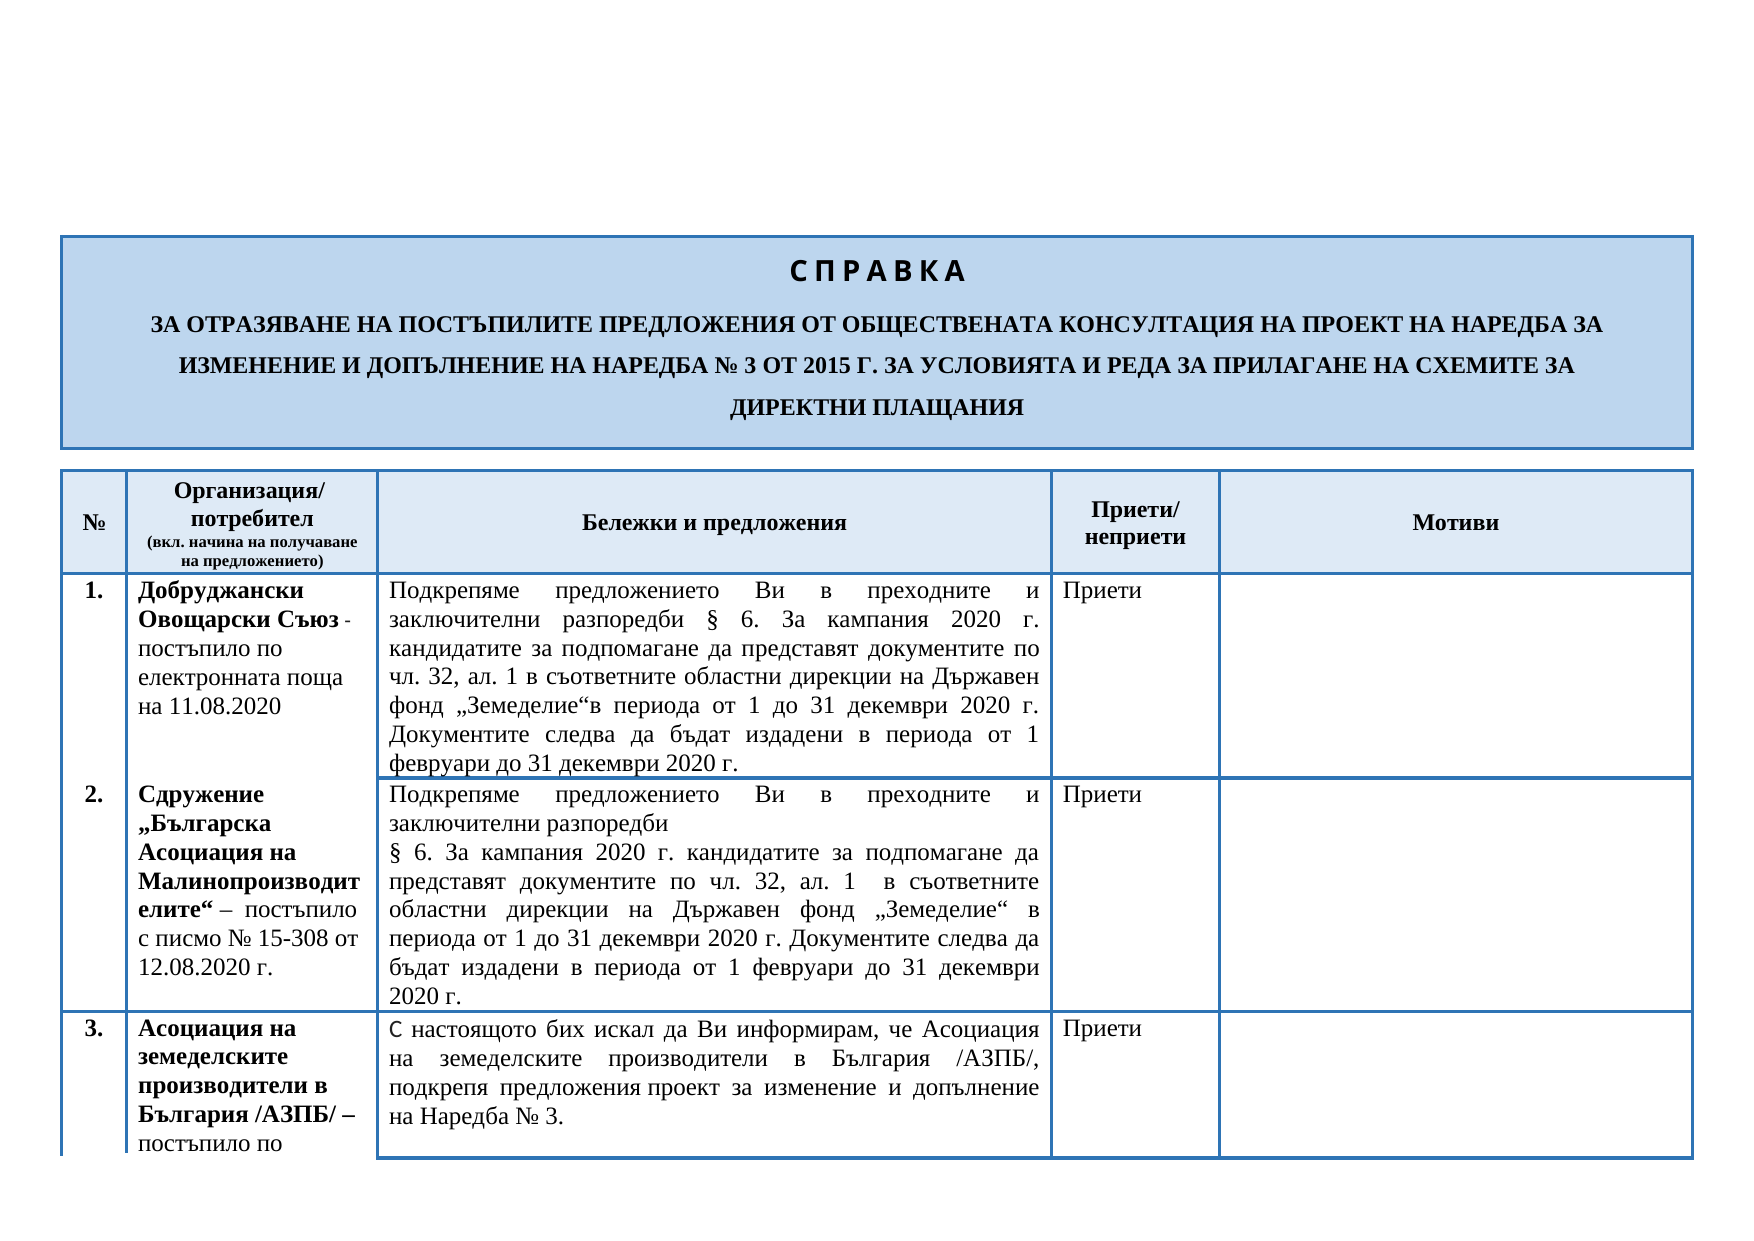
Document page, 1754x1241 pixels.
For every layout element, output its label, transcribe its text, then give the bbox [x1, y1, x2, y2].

table_cell Сдружение „Българска Асоциация на Малинопроизводителите“ – постъпило с писмо № 15-308 от 12.08.2020 г. [128, 776, 376, 1009]
table_header № [63, 472, 125, 572]
table_cell [1221, 1013, 1691, 1156]
table_cell Подкрепяме предложението Ви в преходните и заключителни разпоредби § 6. За кампания 2020 г. кандидатите за подпомагане да представят документите по чл. 32, ал. 1 в съответните областни дирекции на Държавен фонд „Земеделие“в периода от 1 до 31 декември 2020 г. Документите следва да бъдат издадени в периода от 1 февруари до 31 декември 2020 г. [379, 575, 1050, 776]
table_cell [63, 1013, 127, 1156]
table_cell [63, 776, 125, 1009]
table_cell [63, 575, 125, 776]
table_cell Подкрепяме предложението Ви в преходните и заключителни разпоредби § 6. За кампания 2020 г. кандидатите за подпомагане да представят документите по чл. 32, ал. 1 в съответните областни дирекции на Държавен фонд „Земеделие“ в периода от 1 до 31 декември 2020 г. Документите следва да бъдат издадени в периода от 1 февруари до 31 декември 2020 г. [379, 780, 1050, 1009]
table_cell [1221, 575, 1691, 776]
table_cell Приети [1053, 780, 1218, 1009]
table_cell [127, 1013, 376, 1156]
table_header Бележки и предложения [379, 472, 1050, 572]
table_header Мотиви [1221, 472, 1691, 572]
table_cell [1221, 780, 1691, 1009]
table_cell Добруджански Овощарски Съюз - постъпило по електронната поща на 11.08.2020 [128, 575, 376, 776]
table_cell Приети [1053, 1013, 1218, 1156]
table_header Организация/ потребител (вкл. начина на получаване на предложението) [128, 472, 376, 572]
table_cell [379, 1013, 1050, 1156]
table_header Приети/ неприети [1053, 472, 1218, 572]
table_cell Приети [1053, 575, 1218, 776]
table_header СПРАВКА ЗА ОТРАЗЯВАНЕ НА ПОСТЪПИЛИТЕ ПРЕДЛОЖЕНИЯ ОТ ОБЩЕСТВЕНАТА КОНСУЛТАЦИЯ НА ПРОЕКТ НА НАРЕДБА ЗА ИЗМЕНЕНИЕ И ДОПЪЛНЕНИЕ НА НАРЕДБА № 3 ОТ 2015 Г. ЗА УСЛОВИЯТА И РЕДА ЗА ПРИЛАГАНЕ НА СХЕМИТЕ ЗА ДИРЕКТНИ ПЛАЩАНИЯ [63, 238, 1691, 447]
